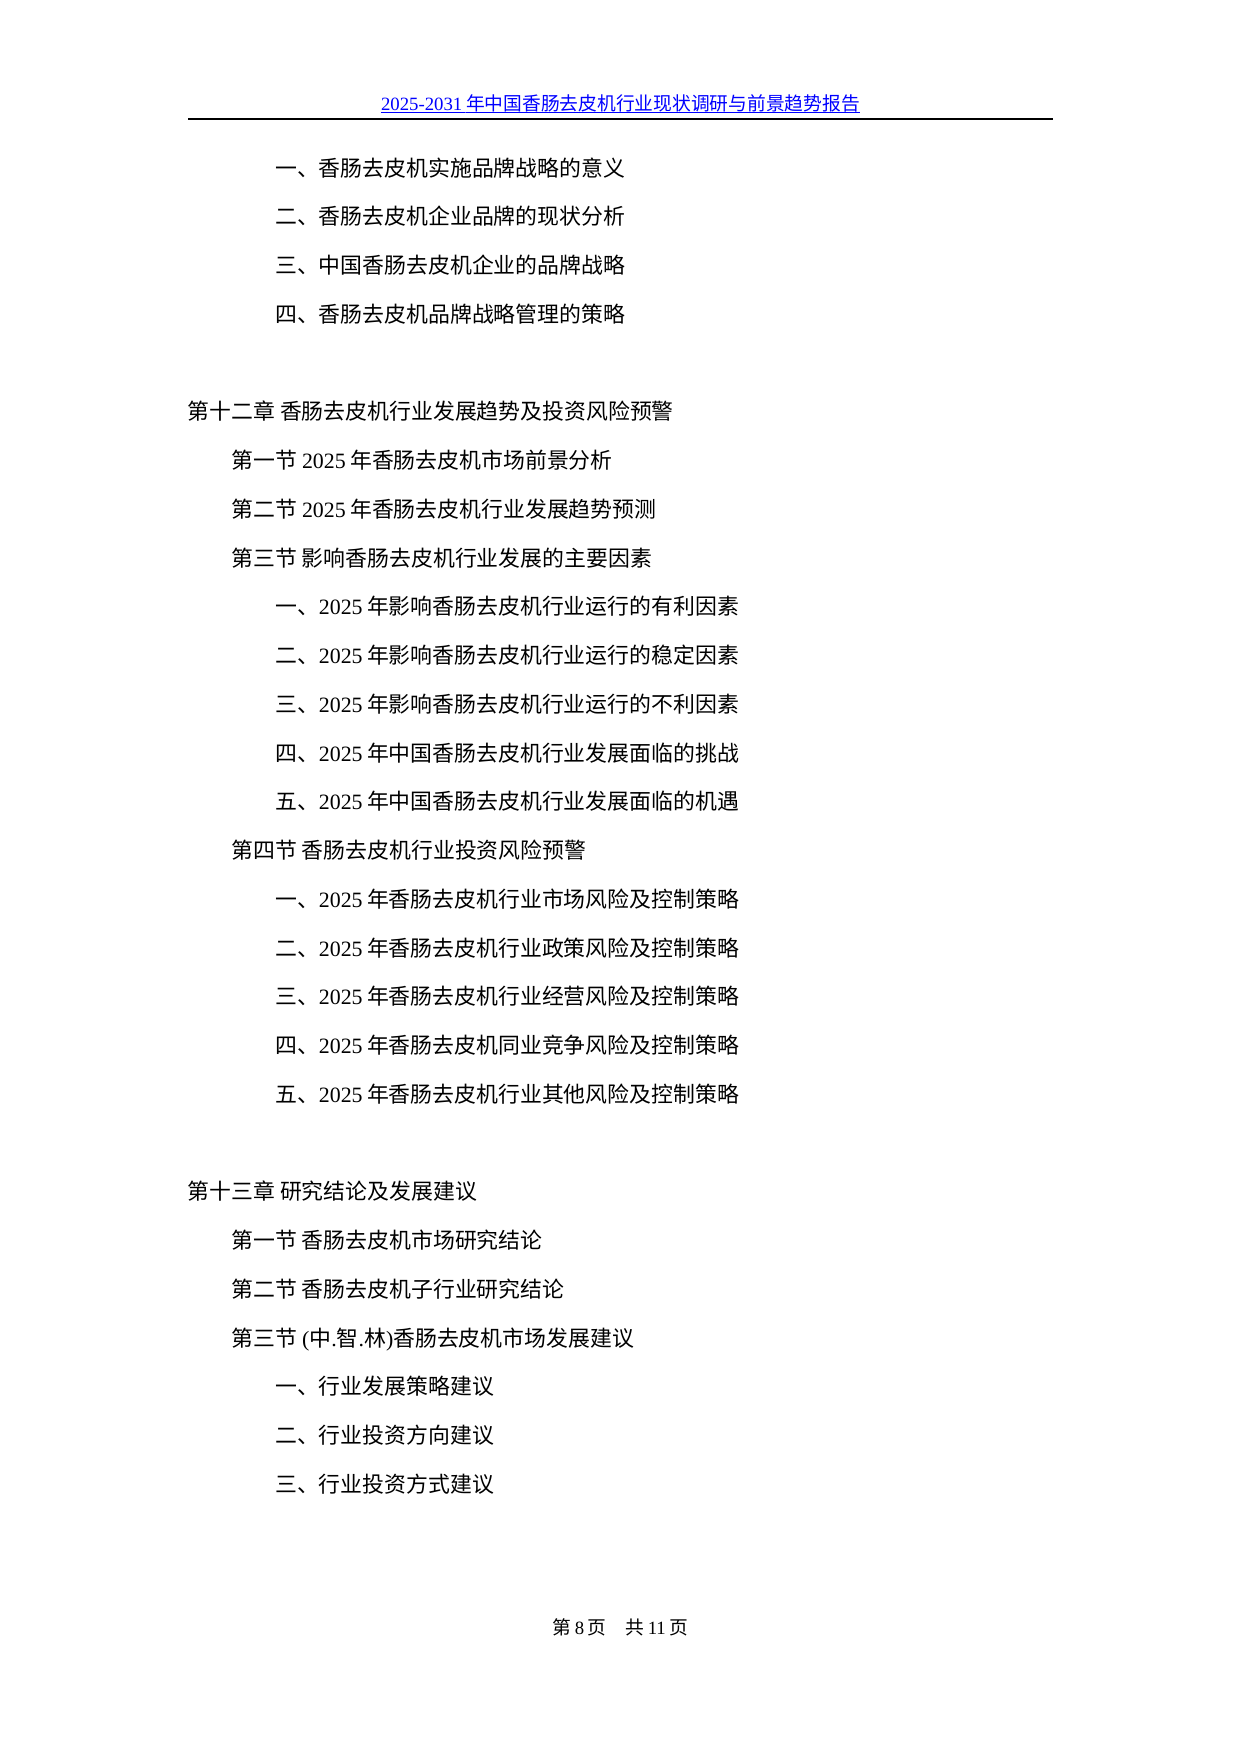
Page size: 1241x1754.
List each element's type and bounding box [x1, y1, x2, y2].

text [187, 150, 1053, 1499]
